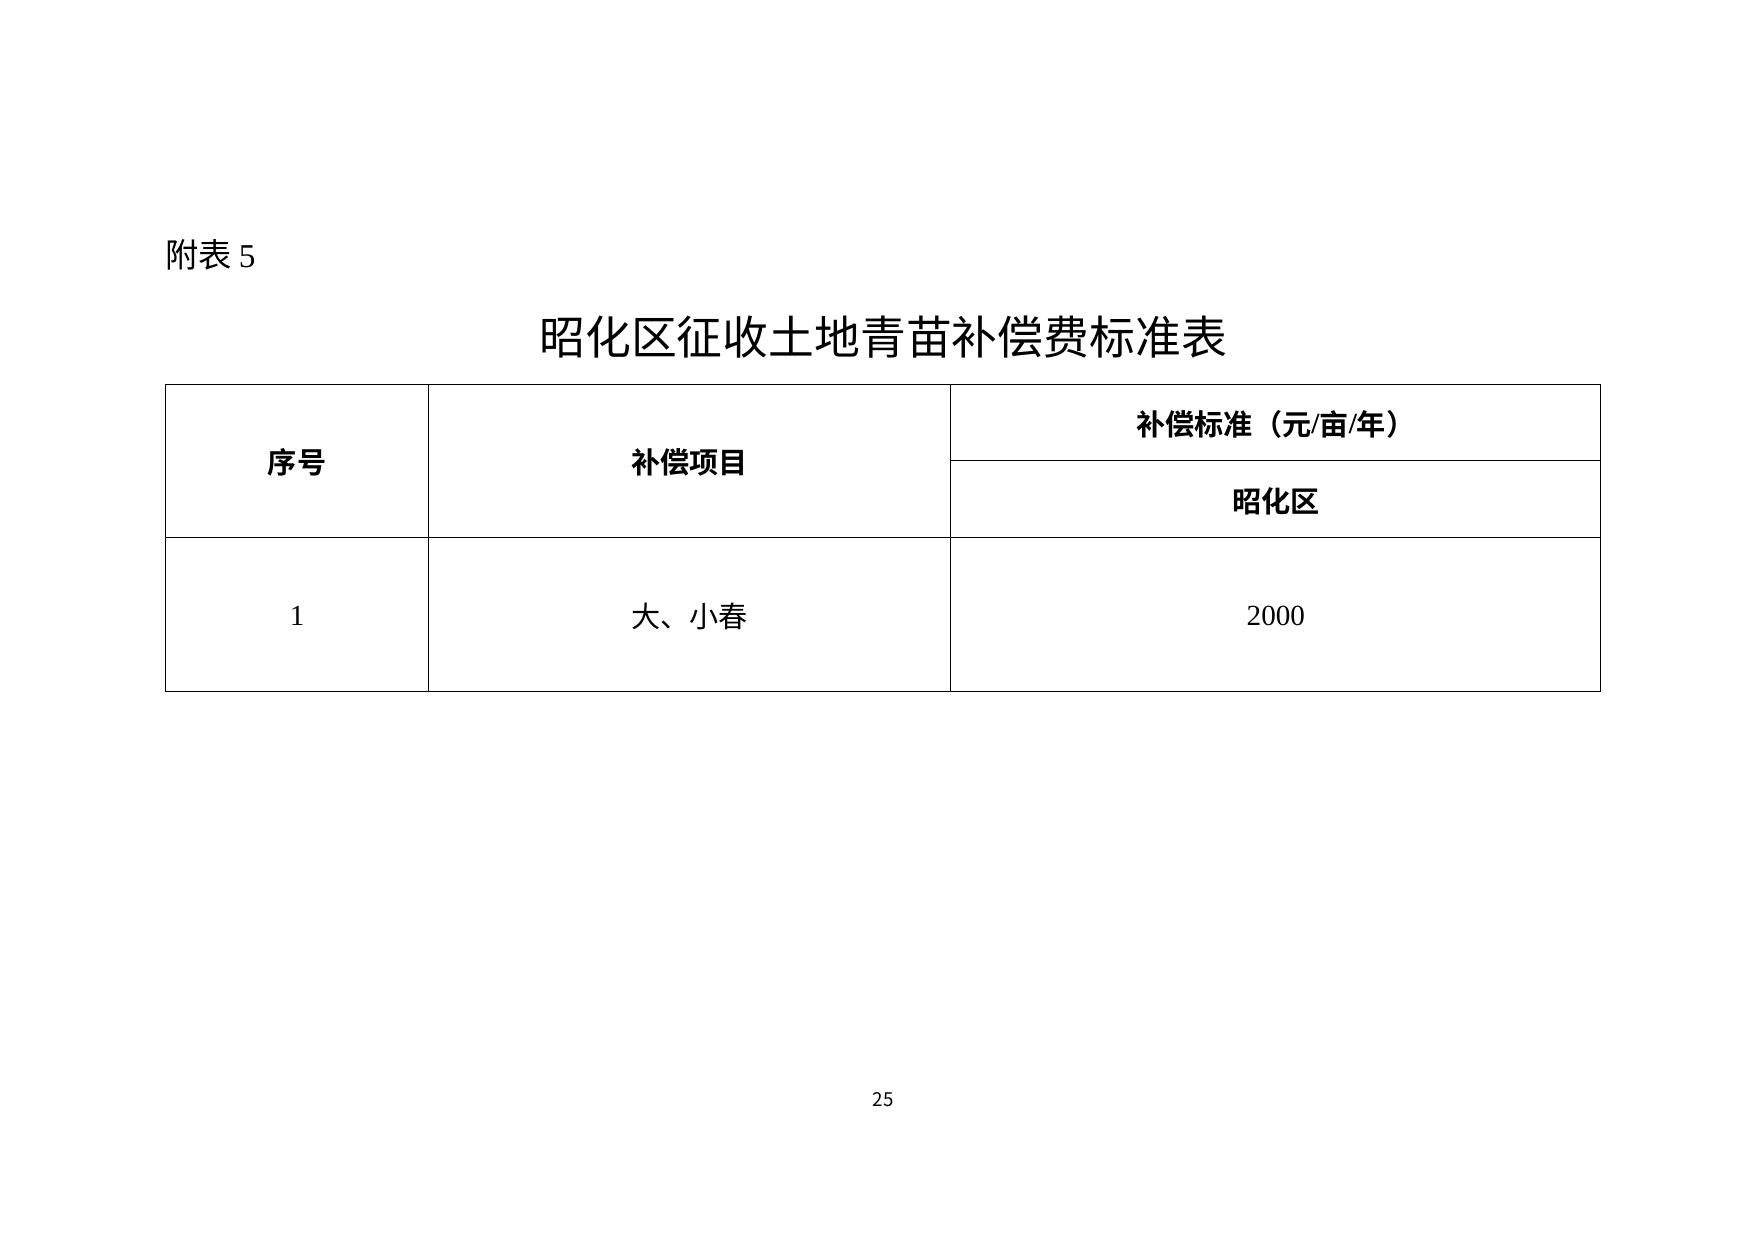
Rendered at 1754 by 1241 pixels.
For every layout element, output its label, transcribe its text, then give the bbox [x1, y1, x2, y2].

table_cell 昭化区 [951, 461, 1600, 537]
table_cell 1 [166, 538, 428, 691]
table_header 补偿项目 [429, 385, 950, 537]
text 附表5 [165, 220, 1600, 286]
text 昭化区征收土地青苗补偿费标准表 [165, 286, 1600, 384]
table_cell 2000 [951, 538, 1600, 691]
table_cell 大、小春 [429, 538, 950, 691]
table_header 序号 [166, 385, 428, 537]
table_header 补偿标准（元/亩/年） [951, 385, 1600, 460]
